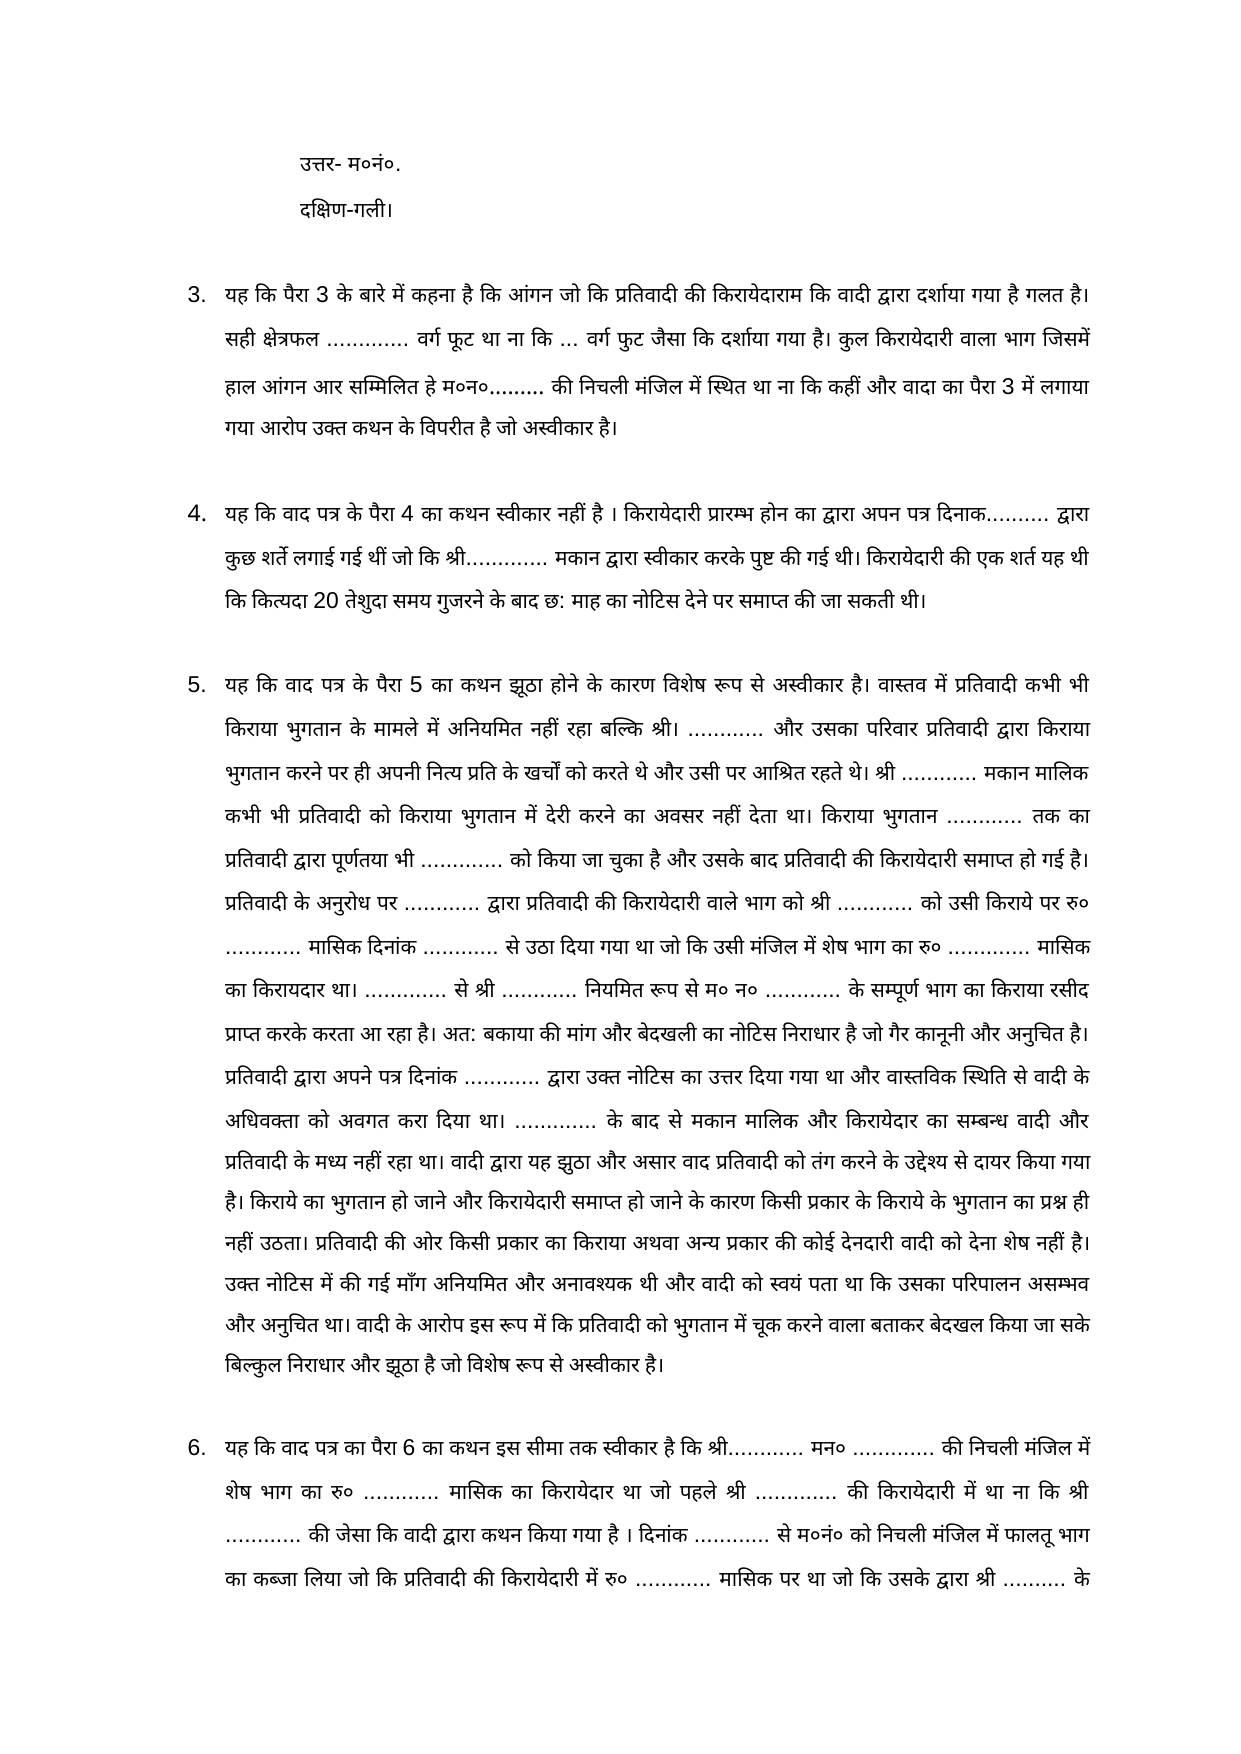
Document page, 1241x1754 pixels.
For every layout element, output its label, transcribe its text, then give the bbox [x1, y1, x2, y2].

list यह कि पैरा 3 के बारे में कहना है कि आंगन जो कि प्रतिवादी की किरायेदाराम कि वादी द्वारा दर्शाया गया है गलत है। सही क्षेत्रफल ............. वर्ग फूट था ना कि ... वर्ग फुट जैसा कि दर्शाया गया है। कुल किरायेदारी वाला भाग जिसमें हाल आंगन आर सम्मिलित हे म०न०......... की निचली मंजिल में स्थित था ना कि कहीं और वादा का पैरा 3 में लगाया गया आरोप उक्त कथन के विपरीत है जो अस्वीकार है। [187, 281, 1090, 444]
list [187, 1434, 1090, 1595]
list यह कि वाद पत्र के पैरा 4 का कथन स्वीकार नहीं है । किरायेदारी प्रारम्भ होन का द्वारा अपन पत्र दिनाक.......... द्वारा कुछ शर्ते लगाई गई थीं जो कि श्री............. मकान द्वारा स्वीकार करके पुष्ट की गई थी। किरायेदारी की एक शर्त यह थी कि कित्यदा 20 तेशुदा समय गुजरने के बाद छ: माह का नोटिस देने पर समाप्त की जा सकती थी। [187, 497, 1090, 617]
list दक्षिण-गली। [300, 196, 1090, 226]
list यह कि वाद पत्र के पैरा 5 का कथन झूठा होने के कारण विशेष रूप से अस्वीकार है। वास्तव में प्रतिवादी कभी भी किराया भुगतान के मामले में अनियमित नहीं रहा बल्कि श्री। ............ और उसका परिवार प्रतिवादी द्वारा किराया भुगतान करने पर ही अपनी नित्य प्रति के खर्चों को करते थे और उसी पर आश्रित रहते थे। श्री ............ मकान मालिक कभी भी प्रतिवादी को किराया भुगतान में देरी करने का अवसर नहीं देता था। किराया भुगतान ............ तक का प्रतिवादी द्वारा पूर्णतया भी ............. को किया जा चुका है और उसके बाद प्रतिवादी की किरायेदारी समाप्त हो गई है। प्रतिवादी के अनुरोध पर ............ द्वारा प्रतिवादी की किरायेदारी वाले भाग को श्री ............ को उसी किराये पर रु० ............ मासिक दिनांक ............ से उठा दिया गया था जो कि उसी मंजिल में शेष भाग का रु० ............. मासिक का किरायदार था। ............. से श्री ............ नियमित रूप से म० न० ............ के सम्पूर्ण भाग का किराया रसीद प्राप्त करके करता आ रहा है। अत: बकाया की मांग और बेदखली का नोटिस निराधार है जो गैर कानूनी और अनुचित है। प्रतिवादी द्वारा अपने पत्र दिनांक ............ द्वारा उक्त नोटिस का उत्तर दिया गया था और वास्तविक स्थिति से वादी के अधिवक्ता को अवगत करा दिया था। ............. के बाद से मकान मालिक और किरायेदार का सम्बन्ध वादी और प्रतिवादी के मध्य नहीं रहा था। वादी द्वारा यह झुठा और असार वाद प्रतिवादी को तंग करने के उद्देश्य से दायर किया गया है। किराये का भुगतान हो जाने और किरायेदारी समाप्त हो जाने के कारण किसी प्रकार के किराये के भुगतान का प्रश्न ही नहीं उठता। प्रतिवादी की ओर किसी प्रकार का किराया अथवा अन्य प्रकार की कोई देनदारी वादी को देना शेष नहीं है। उक्त नोटिस में की गई माँग अनियमित और अनावश्यक थी और वादी को स्वयं पता था कि उसका परिपालन असम्भव और अनुचित था। वादी के आरोप इस रूप में कि प्रतिवादी को भुगतान में चूक करने वाला बताकर बेदखल किया जा सके बिल्कुल निराधार और झूठा है जो विशेष रूप से अस्वीकार है। [187, 671, 1090, 1381]
list उत्तर- म०नं०. [300, 150, 1090, 180]
